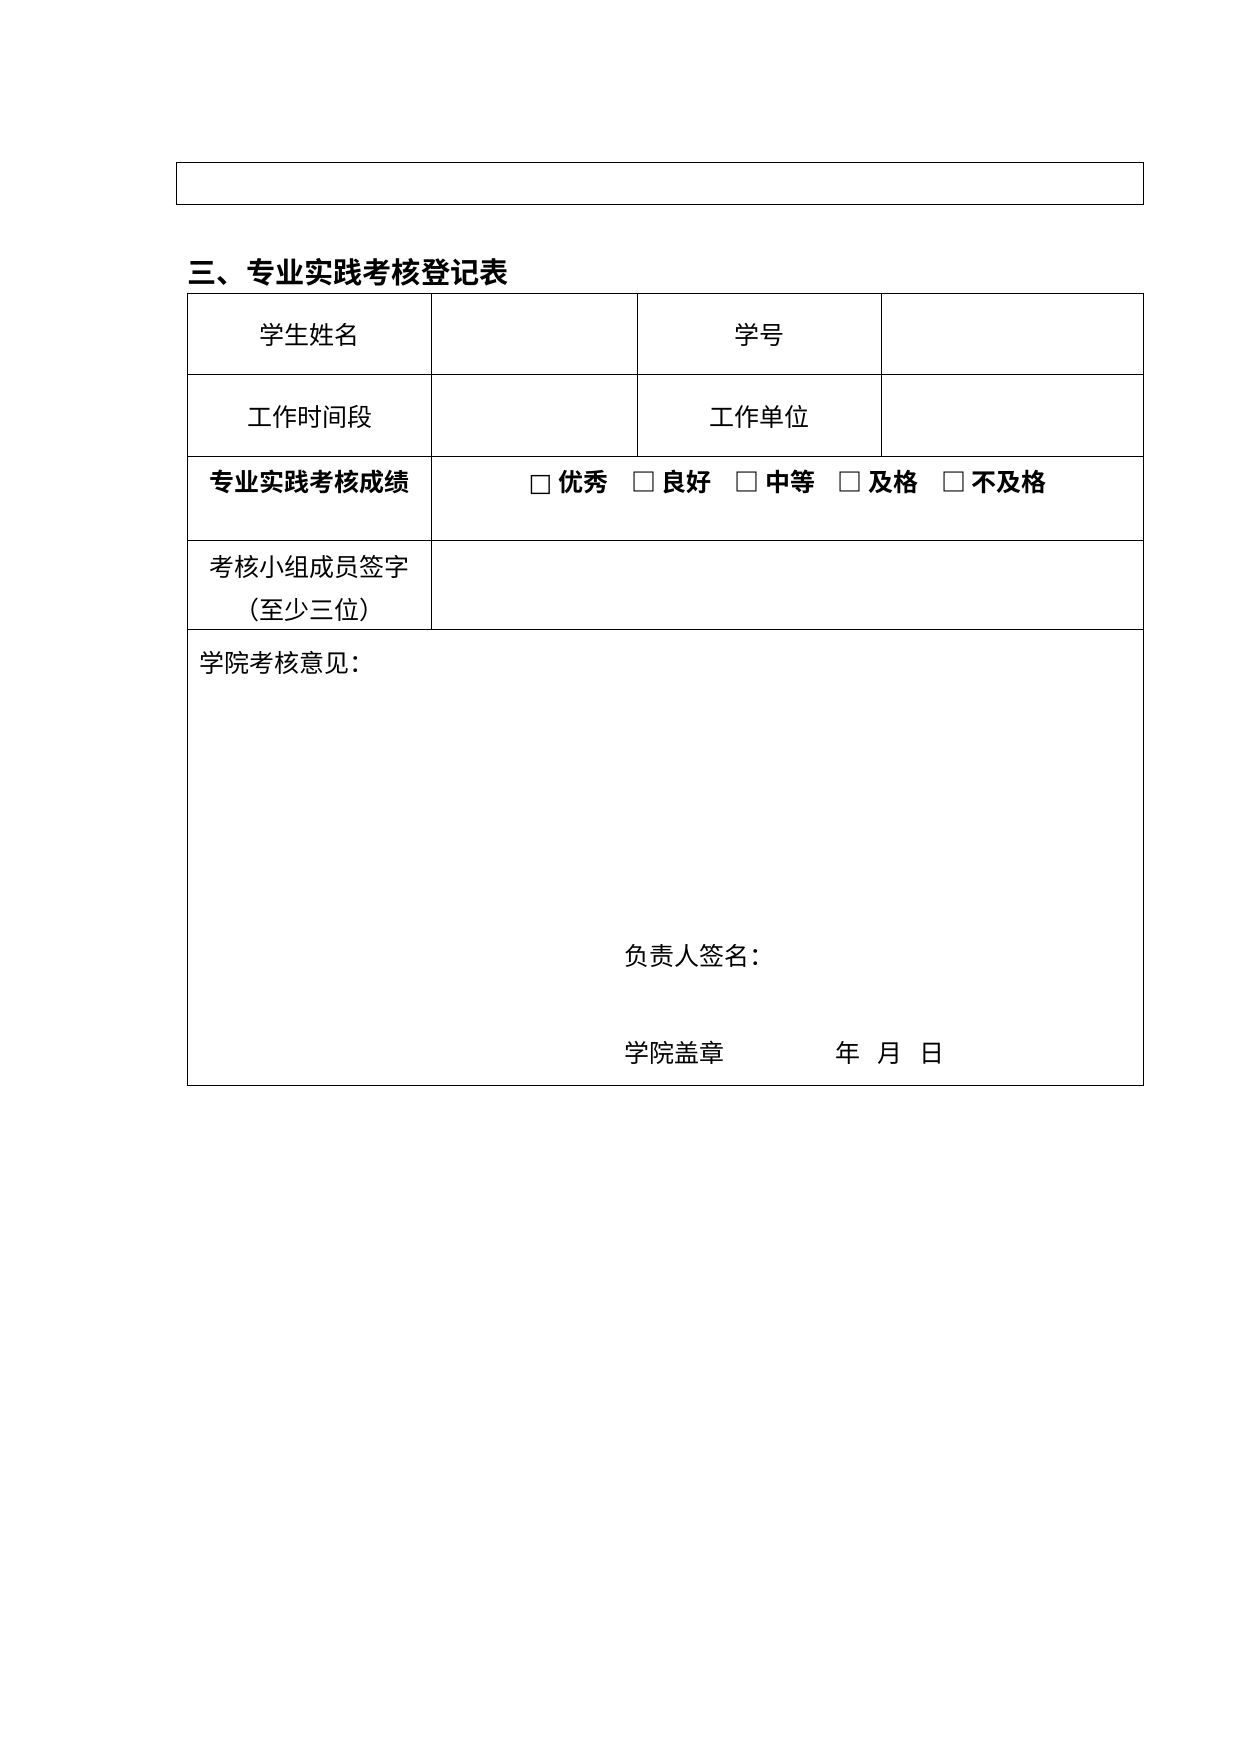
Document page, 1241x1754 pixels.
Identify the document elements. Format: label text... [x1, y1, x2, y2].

text 三、专业实践考核登记表 [187, 249, 1053, 293]
table_cell 专业实践考核成绩 [188, 457, 431, 540]
table_cell [432, 375, 637, 456]
table_cell 工作单位 [638, 375, 881, 456]
table_header [432, 294, 637, 374]
table_header 学生姓名 [188, 294, 431, 374]
table_cell [432, 541, 1143, 628]
table_header [882, 294, 1143, 374]
table_cell 学院考核意见： 负责人签名： 学院盖章 年 月 日 [188, 630, 1143, 1084]
table_header 学号 [638, 294, 881, 374]
table_cell [177, 163, 1143, 204]
table_cell □ 优秀 □ 良好 □ 中等 □ 及格 □ 不及格 [432, 457, 1143, 540]
table_cell 工作时间段 [188, 375, 431, 456]
table_cell [882, 375, 1143, 456]
table_cell 考核小组成员签字（至少三位） [188, 541, 431, 628]
